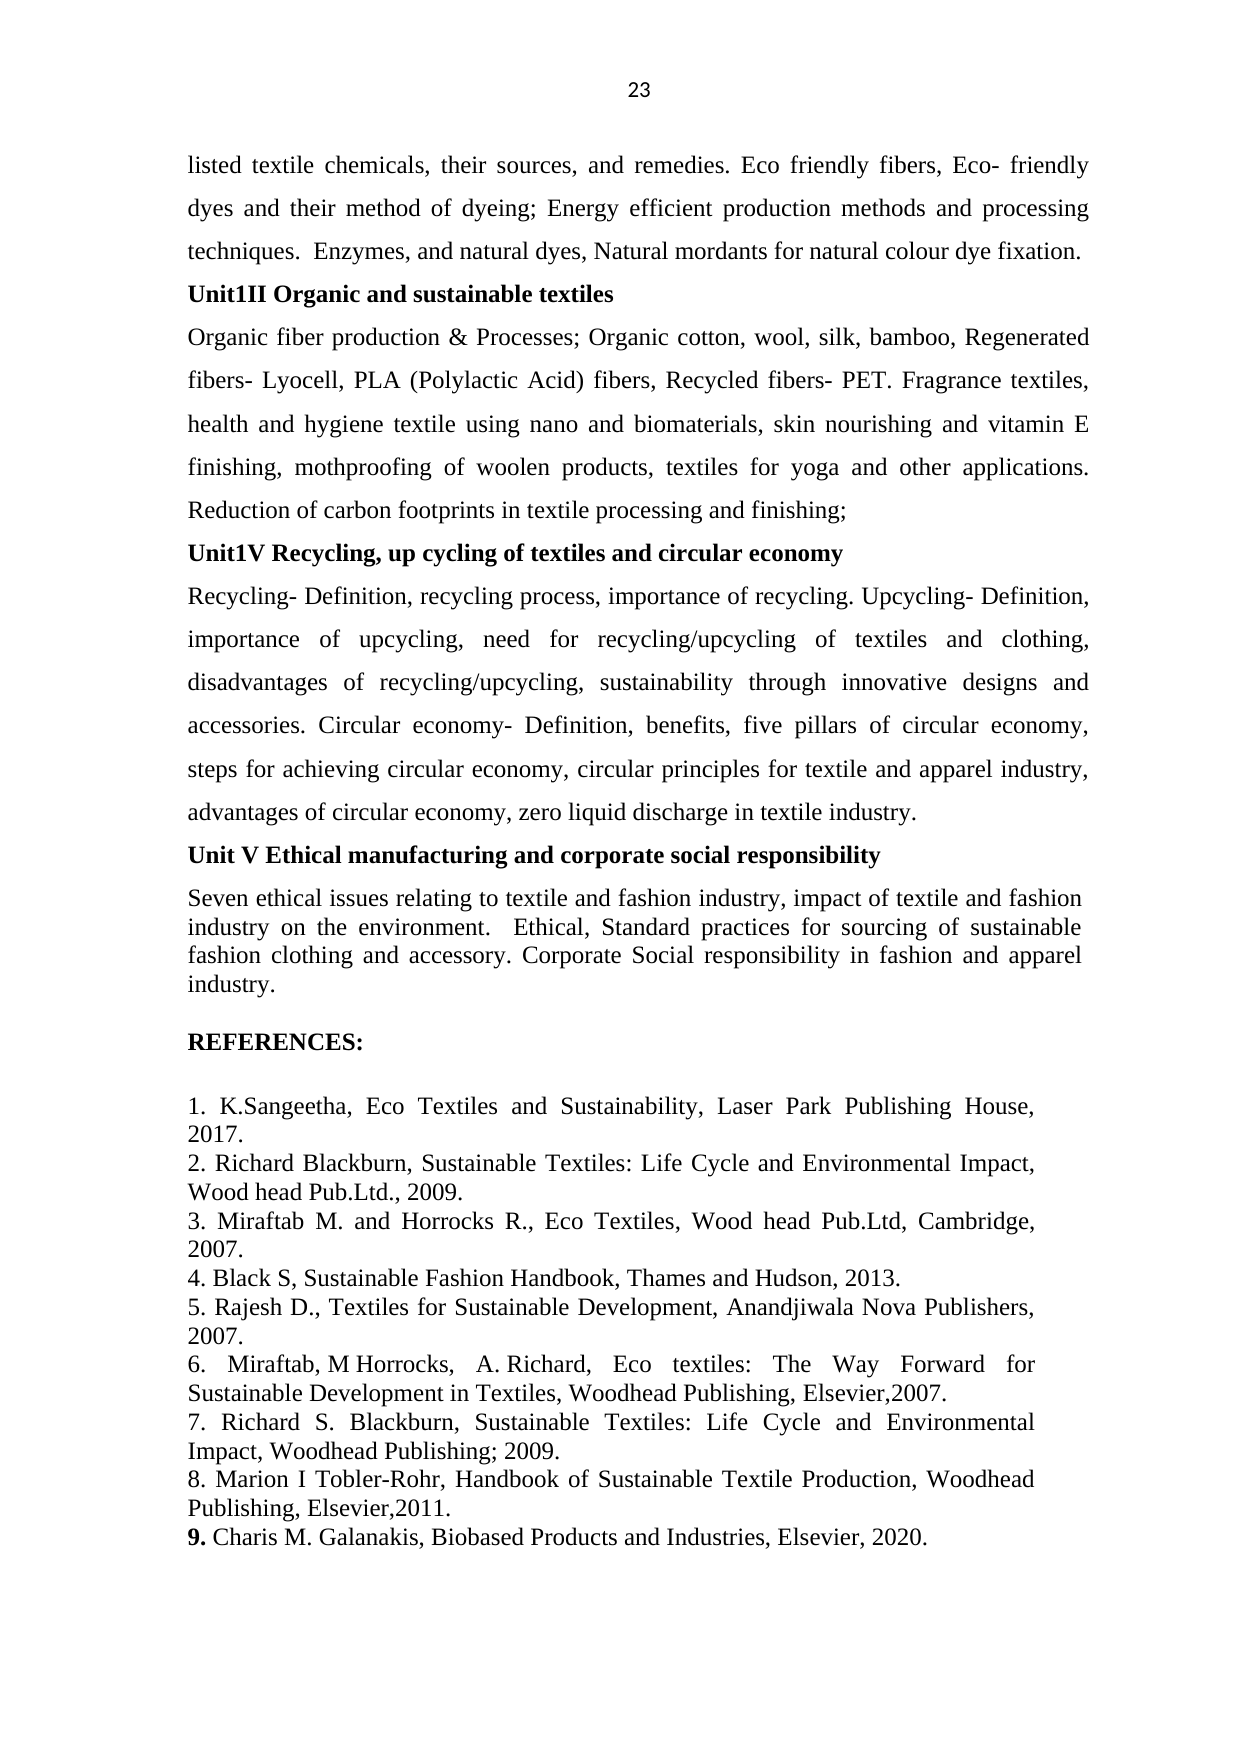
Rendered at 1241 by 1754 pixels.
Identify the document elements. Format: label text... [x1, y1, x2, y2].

text Unit1II Organic and sustainable textiles [187, 279, 1090, 308]
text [187, 150, 1090, 265]
text 4. Black S, Sustainable Fashion Handbook, Thames and Hudson, 2013. [187, 1263, 1036, 1292]
text 3. Miraftab M. and Horrocks R., Eco Textiles, Wood head Pub.Ltd, Cambridge, 2007. [187, 1206, 1036, 1263]
text Unit V Ethical manufacturing and corporate social responsibility [187, 840, 1090, 869]
text REFERENCES: [187, 1027, 1036, 1056]
text 9. Charis M. Galanakis, Biobased Products and Industries, Elsevier, 2020. [187, 1522, 1036, 1551]
text Organic fiber production & Processes; Organic cotton, wool, silk, bamboo, Regenerated fibers- Lyocell, PLA (Polylactic Acid) fibers, Recycled fibers- PET. Fragrance textiles, health and hygiene textile using nano and biomaterials, skin nourishing and vitamin E finishing, mothproofing of woolen products, textiles for yoga and other applications. Reduction of carbon footprints in textile processing and finishing; [187, 322, 1090, 524]
text Recycling- Definition, recycling process, importance of recycling. Upcycling- Definition, importance of upcycling, need for recycling/upcycling of textiles and clothing, disadvantages of recycling/upcycling, sustainability through innovative designs and accessories. Circular economy- Definition, benefits, five pillars of circular economy, steps for achieving circular economy, circular principles for textile and apparel industry, advantages of circular economy, zero liquid discharge in textile industry. [187, 581, 1090, 826]
text 7. Richard S. Blackburn, Sustainable Textiles: Life Cycle and Environmental Impact, Woodhead Publishing; 2009. [187, 1407, 1036, 1464]
text 2. Richard Blackburn, Sustainable Textiles: Life Cycle and Environmental Impact, Wood head Pub.Ltd., 2009. [187, 1148, 1036, 1206]
text 6. Miraftab, M Horrocks, A. Richard, Eco textiles: The Way Forward for Sustainable Development in Textiles, Woodhead Publishing, Elsevier,2007. [187, 1349, 1036, 1407]
text Seven ethical issues relating to textile and fashion industry, impact of textile and fashion industry on the environment. Ethical, Standard practices for sourcing of sustainable fashion clothing and accessory. Corporate Social responsibility in fashion and apparel industry. [187, 883, 1083, 998]
text 8. Marion I Tobler-Rohr, Handbook of Sustainable Textile Production, Woodhead Publishing, Elsevier,2011. [187, 1464, 1036, 1522]
text Unit1V Recycling, up cycling of textiles and circular economy [187, 538, 1090, 567]
text 5. Rajesh D., Textiles for Sustainable Development, Anandjiwala Nova Publishers, 2007. [187, 1292, 1036, 1349]
text 1. K.Sangeetha, Eco Textiles and Sustainability, Laser Park Publishing House, 2017. [187, 1091, 1036, 1148]
